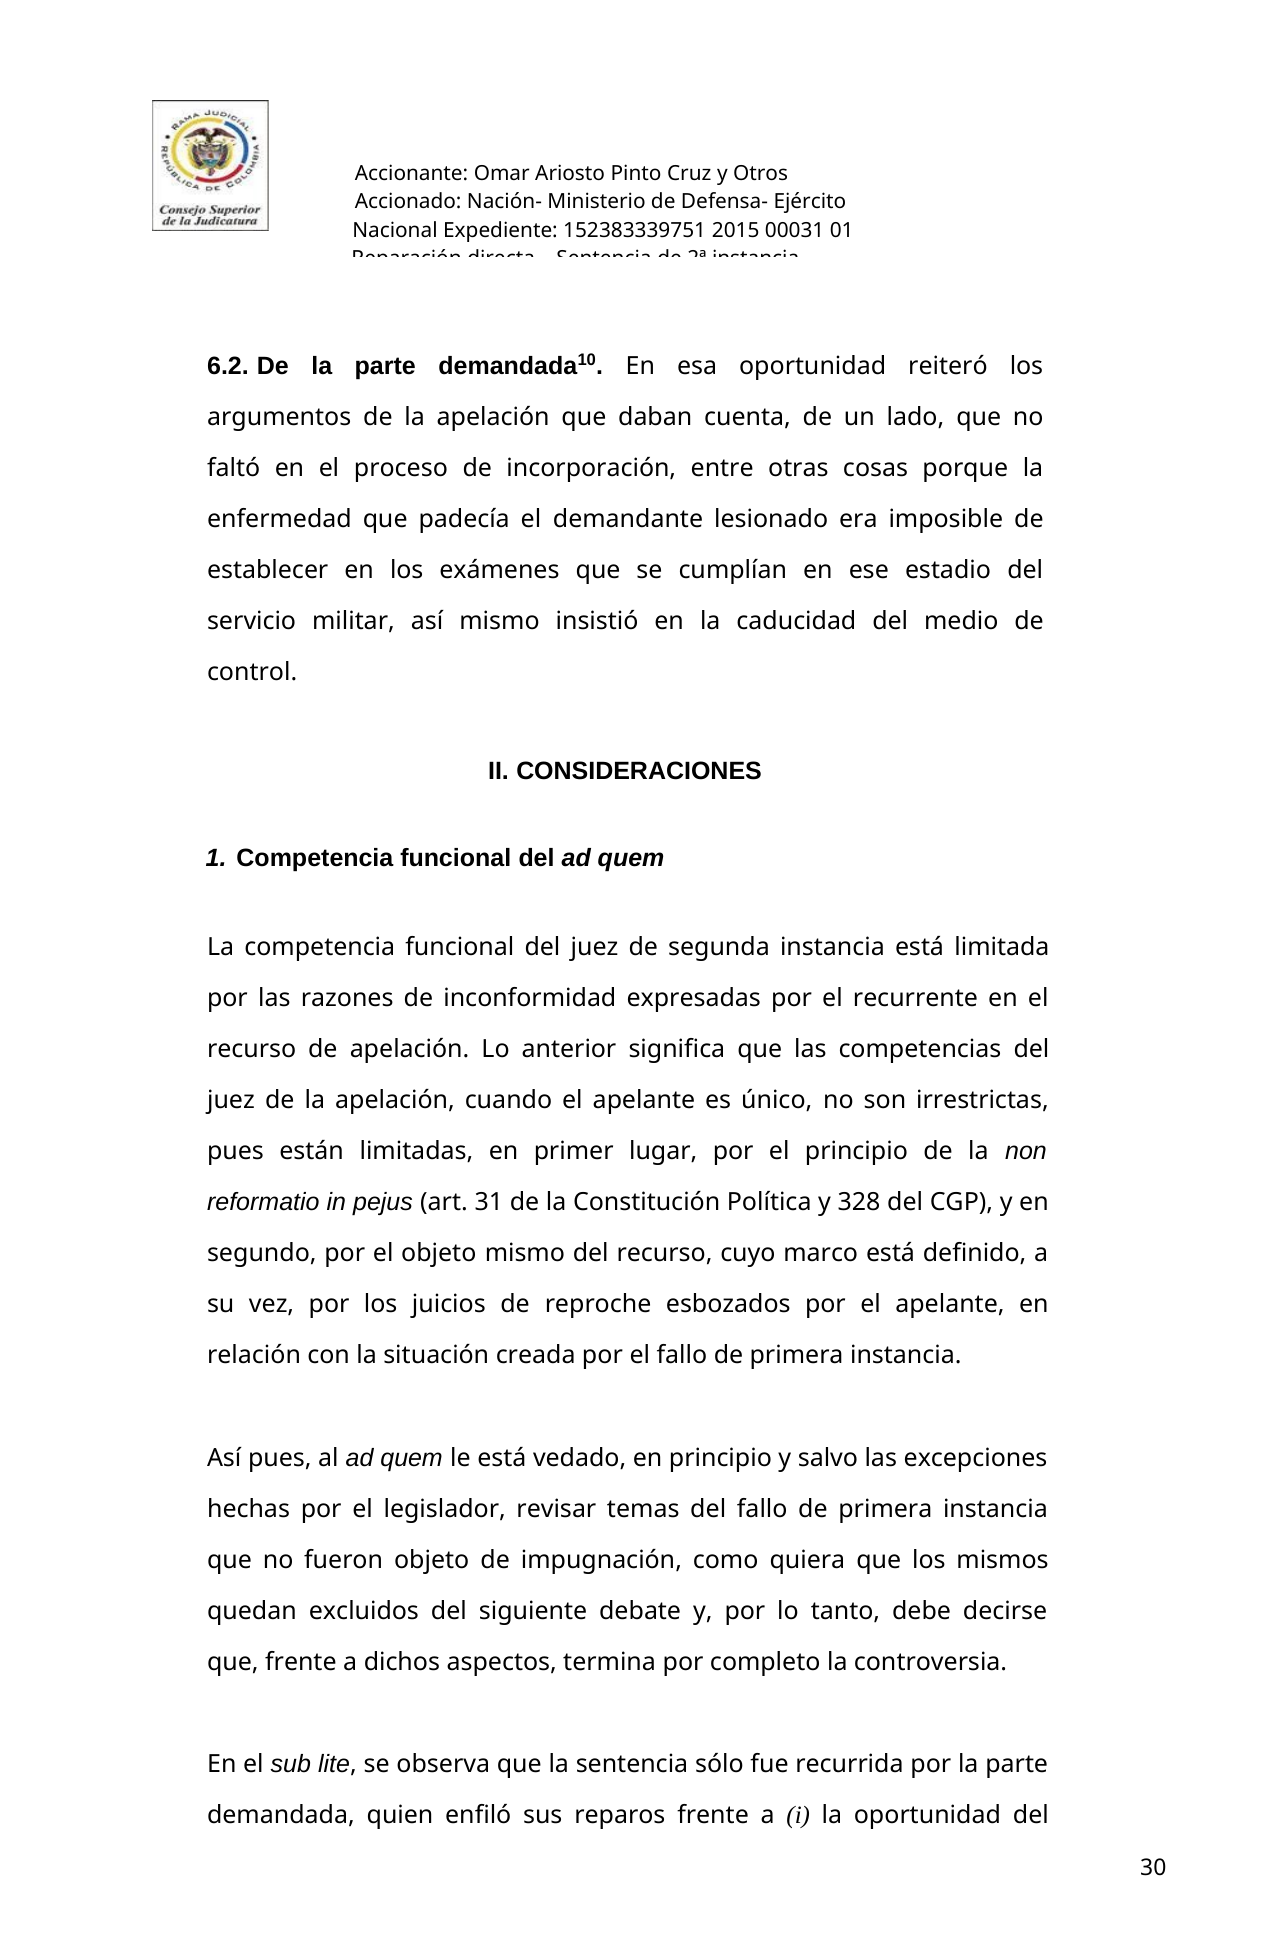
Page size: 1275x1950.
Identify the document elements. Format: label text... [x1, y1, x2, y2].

text Así pues, al ad quem le está vedado, en principio y salvo las excepciones hechas por el legislador, revisar temas del fallo de primera instancia que no fueron objeto de impugnación, como quiera que los mismos quedan excluidos del siguiente debate y, por lo tanto, debe decirse que, frente a dichos aspectos, termina por completo la controversia. [207, 1439, 1049, 1678]
picture [152, 100, 269, 231]
list Competencia funcional del ad quem [205, 842, 1096, 871]
list De la parte demandada10. En esa oportunidad reiteró los argumentos de la apelación que daban cuenta, de un lado, que no faltó en el proceso de incorporación, entre otras cosas porque la enfermedad que padecía el demandante lesionado era imposible de establecer en los exámenes que se cumplían en ese estadio del servicio militar, así mismo insistió en la caducidad del medio de control. [207, 348, 1044, 688]
text La competencia funcional del juez de segunda instancia está limitada por las razones de inconformidad expresadas por el recurrente en el recurso de apelación. Lo anterior significa que las competencias del juez de la apelación, cuando el apelante es único, no son irrestrictas, pues están limitadas, en primer lugar, por el principio de la non reformatio in pejus (art. 31 de la Constitución Política y 328 del CGP), y en segundo, por el objeto mismo del recurso, cuyo marco está definido, a su vez, por los juicios de reproche esbozados por el apelante, en relación con la situación creada por el fallo de primera instancia. [207, 929, 1049, 1371]
subtitle CONSIDERACIONES [488, 756, 1096, 785]
